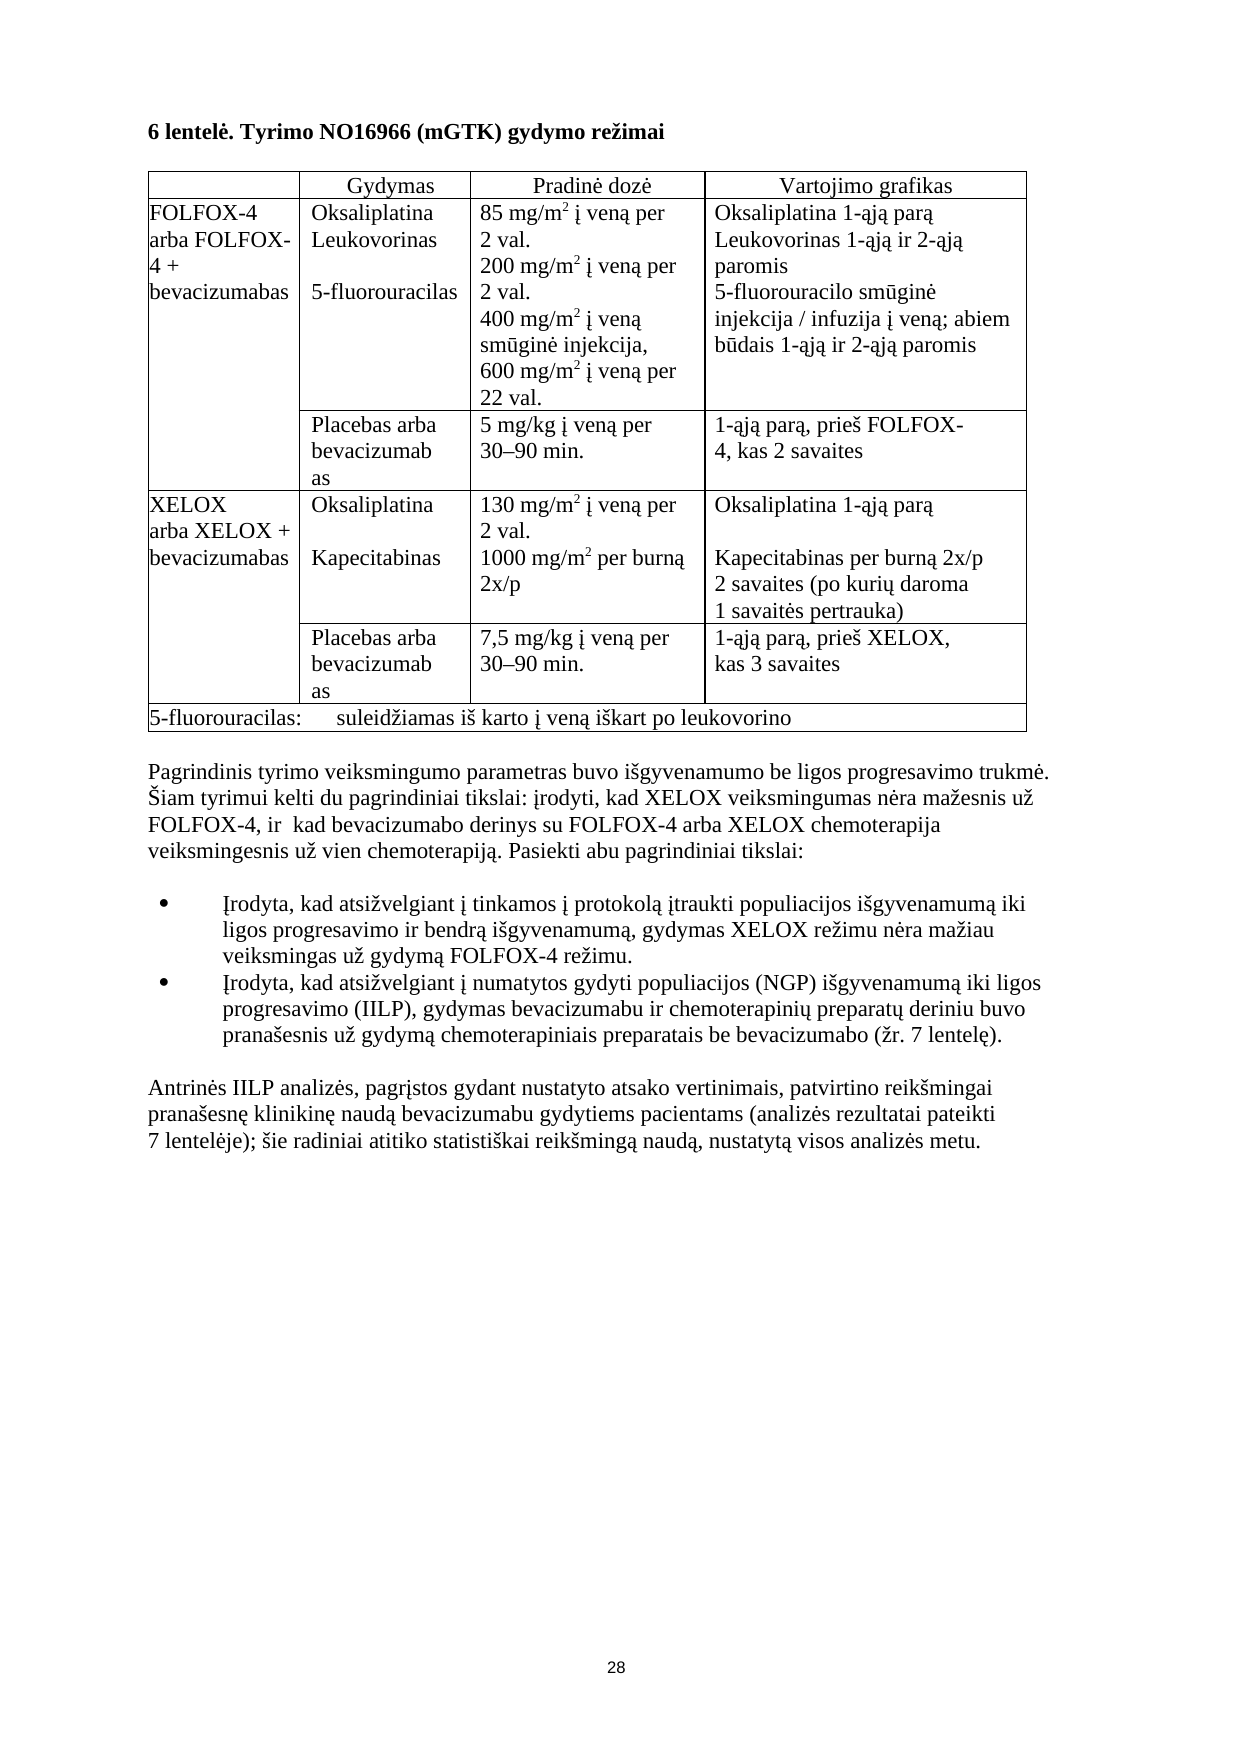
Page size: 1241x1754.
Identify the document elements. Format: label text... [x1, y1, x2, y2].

table_cell Oksaliplatina 1-ąją parą Kapecitabinas per burną 2x/p 2 savaites (po kurių daroma 1 savaitės pertrauka) [706, 491, 1026, 623]
table_cell Placebas arba bevacizumabas [300, 624, 470, 703]
text Pagrindinis tyrimo veiksmingumo parametras buvo išgyvenamumo be ligos progresavimo trukmė. Šiam tyrimui kelti du pagrindiniai tikslai: įrodyti, kad XELOX veiksmingumas nėra mažesnis už FOLFOX-4, ir kad bevacizumabo derinys su FOLFOX-4 arba XELOX chemoterapija veiksmingesnis už vien chemoterapiją. Pasiekti abu pagrindiniai tikslai: [148, 758, 1076, 863]
table_cell 85 mg/m2 į veną per 2 val. 200 mg/m2 į veną per 2 val. 400 mg/m2 į veną smūginė injekcija, 600 mg/m2 į veną per 22 val. [471, 199, 704, 410]
table_cell 130 mg/m2 į veną per 2 val. 1000 mg/m2 per burną 2x/p [471, 491, 704, 623]
text Antrinės IILP analizės, pagrįstos gydant nustatyto atsako vertinimais, patvirtino reikšmingai pranašesnę klinikinę naudą bevacizumabu gydytiems pacientams (analizės rezultatai pateikti 7 lentelėje); šie radiniai atitiko statistiškai reikšmingą naudą, nustatytą visos analizės metu. [148, 1074, 1076, 1153]
list Įrodyta, kad atsižvelgiant į numatytos gydyti populiacijos (NGP) išgyvenamumą iki ligos progresavimo (IILP), gydymas bevacizumabu ir chemoterapinių preparatų deriniu buvo pranašesnis už gydymą chemoterapiniais preparatais be bevacizumabo (žr. 7 lentelę). [160, 969, 1076, 1048]
table_header Vartojimo grafikas [706, 172, 1026, 198]
table_cell 1-ąją parą, prieš FOLFOX-4, kas 2 savaites [706, 411, 1026, 490]
table_cell 1-ąją parą, prieš XELOX, kas 3 savaites [706, 624, 1026, 703]
table_cell Oksaliplatina Leukovorinas 5-fluorouracilas [300, 199, 470, 410]
table_header Gydymas [300, 172, 470, 198]
text 6 lentelė. Tyrimo NO16966 (mGTK) gydymo režimai [148, 118, 1093, 144]
table_cell 7,5 mg/kg į veną per 30–90 min. [471, 624, 704, 703]
table_cell FOLFOX-4 arba FOLFOX-4 + bevacizumabas [149, 199, 299, 490]
table_cell 5-fluorouracilas: suleidžiamas iš karto į veną iškart po leukovorino [149, 704, 1026, 731]
table_header [149, 172, 299, 198]
table_header Pradinė dozė [471, 172, 704, 198]
list Įrodyta, kad atsižvelgiant į tinkamos į protokolą įtraukti populiacijos išgyvenamumą iki ligos progresavimo ir bendrą išgyvenamumą, gydymas XELOX režimu nėra mažiau veiksmingas už gydymą FOLFOX-4 režimu. [160, 890, 1076, 969]
table_cell Oksaliplatina Kapecitabinas [300, 491, 470, 623]
table_cell 5 mg/kg į veną per 30–90 min. [471, 411, 704, 490]
table_cell XELOX arba XELOX + bevacizumabas [149, 491, 299, 703]
table_cell Placebas arba bevacizumabas [300, 411, 470, 490]
table_cell Oksaliplatina 1-ąją parą Leukovorinas 1-ąją ir 2-ąją paromis 5-fluorouracilo smūginė injekcija / infuzija į veną; abiem būdais 1-ąją ir 2-ąją paromis [706, 199, 1026, 410]
